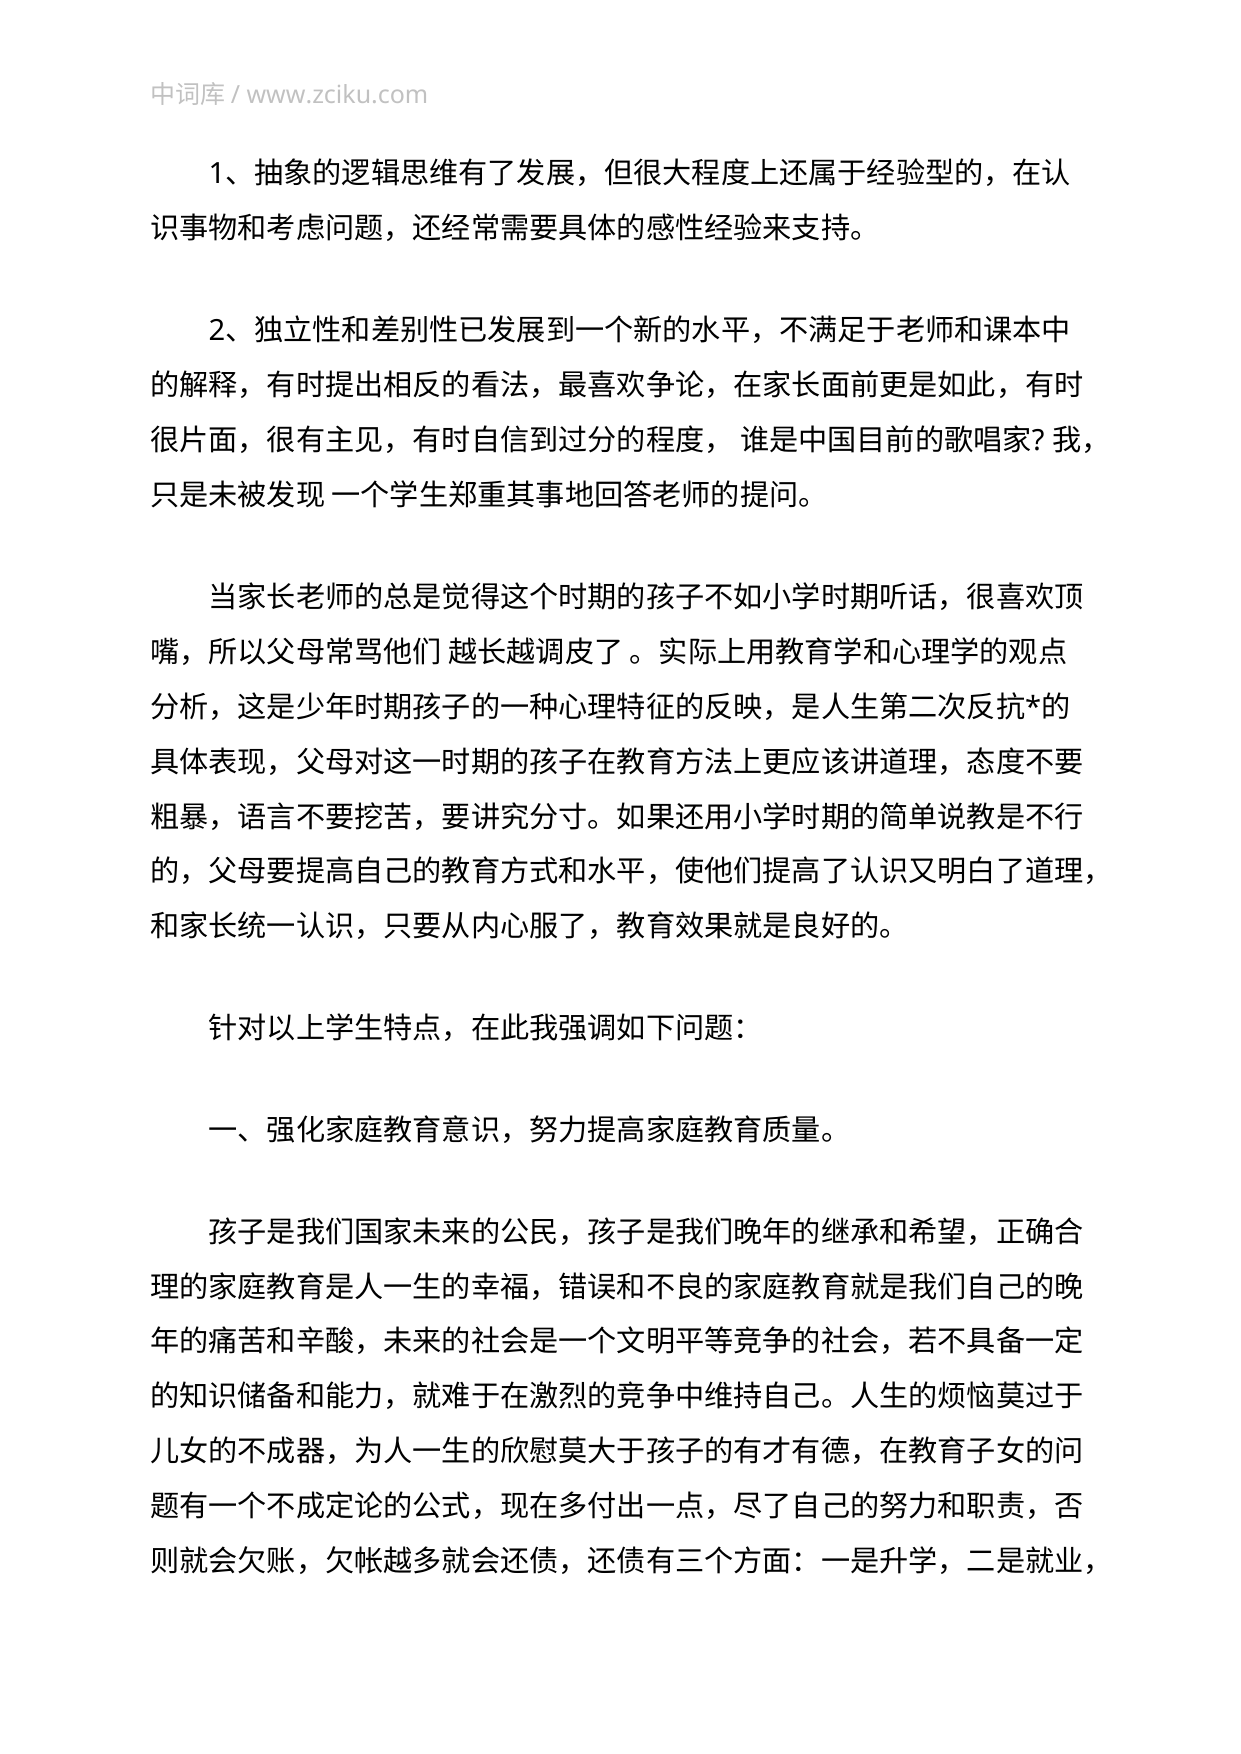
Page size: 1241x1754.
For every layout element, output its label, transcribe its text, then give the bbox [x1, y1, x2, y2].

text 针对以上学生特点，在此我强调如下问题： [150, 1005, 1090, 1047]
text 当家长老师的总是觉得这个时期的孩子不如小学时期听话，很喜欢顶嘴，所以父母常骂他们 越长越调皮了 。实际上用教育学和心理学的观点分析，这是少年时期孩子的一种心理特征的反映，是人生第二次反抗*的具体表现，父母对这一时期的孩子在教育方法上更应该讲道理，态度不要粗暴，语言不要挖苦，要讲究分寸。如果还用小学时期的简单说教是不行的，父母要提高自己的教育方式和水平，使他们提高了认识又明白了道理，和家长统一认识，只要从内心服了，教育效果就是良好的。 [150, 573, 1090, 945]
text 1、抽象的逻辑思维有了发展，但很大程度上还属于经验型的，在认识事物和考虑问题，还经常需要具体的感性经验来支持。 [150, 150, 1090, 247]
text 2、独立性和差别性已发展到一个新的水平，不满足于老师和课本中的解释，有时提出相反的看法，最喜欢争论，在家长面前更是如此，有时很片面，很有主见，有时自信到过分的程度， 谁是中国目前的歌唱家? 我，只是未被发现 一个学生郑重其事地回答老师的提问。 [150, 307, 1090, 514]
text 一、强化家庭教育意识，努力提高家庭教育质量。 [150, 1106, 1090, 1149]
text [150, 1208, 1090, 1580]
